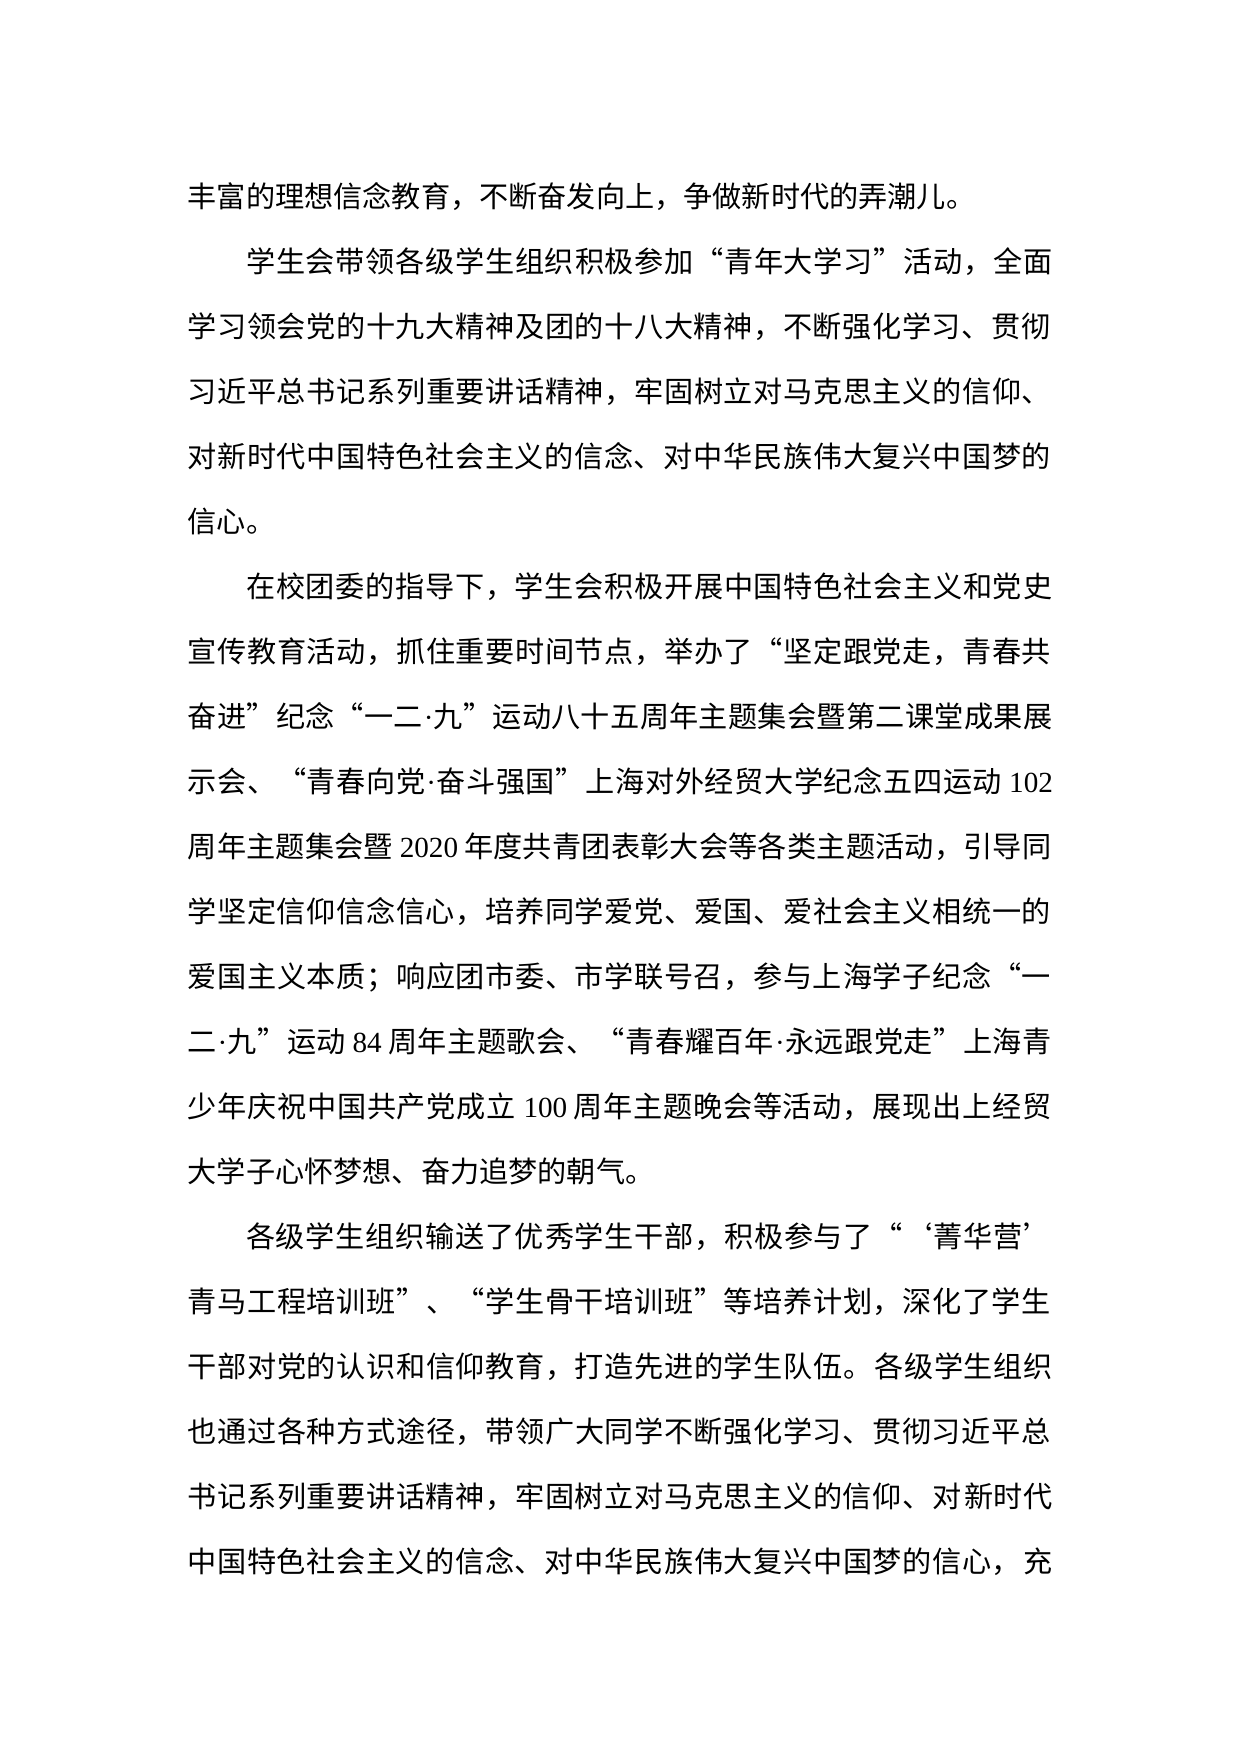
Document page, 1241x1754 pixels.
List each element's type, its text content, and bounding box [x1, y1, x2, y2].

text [187, 162, 1053, 227]
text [187, 1202, 1053, 1592]
text 学生会带领各级学生组织积极参加“青年大学习”活动，全面学习领会党的十九大精神及团的十八大精神，不断强化学习、贯彻习近平总书记系列重要讲话精神，牢固树立对马克思主义的信仰、对新时代中国特色社会主义的信念、对中华民族伟大复兴中国梦的信心。 [187, 227, 1053, 552]
text 在校团委的指导下，学生会积极开展中国特色社会主义和党史宣传教育活动，抓住重要时间节点，举办了“坚定跟党走，青春共奋进”纪念“一二·九”运动八十五周年主题集会暨第二课堂成果展示会、“青春向党·奋斗强国”上海对外经贸大学纪念五四运动102周年主题集会暨2020年度共青团表彰大会等各类主题活动，引导同学坚定信仰信念信心，培养同学爱党、爱国、爱社会主义相统一的爱国主义本质；响应团市委、市学联号召，参与上海学子纪念“一二·九”运动84周年主题歌会、“青春耀百年·永远跟党走”上海青少年庆祝中国共产党成立100周年主题晚会等活动，展现出上经贸大学子心怀梦想、奋力追梦的朝气。 [187, 552, 1053, 1202]
